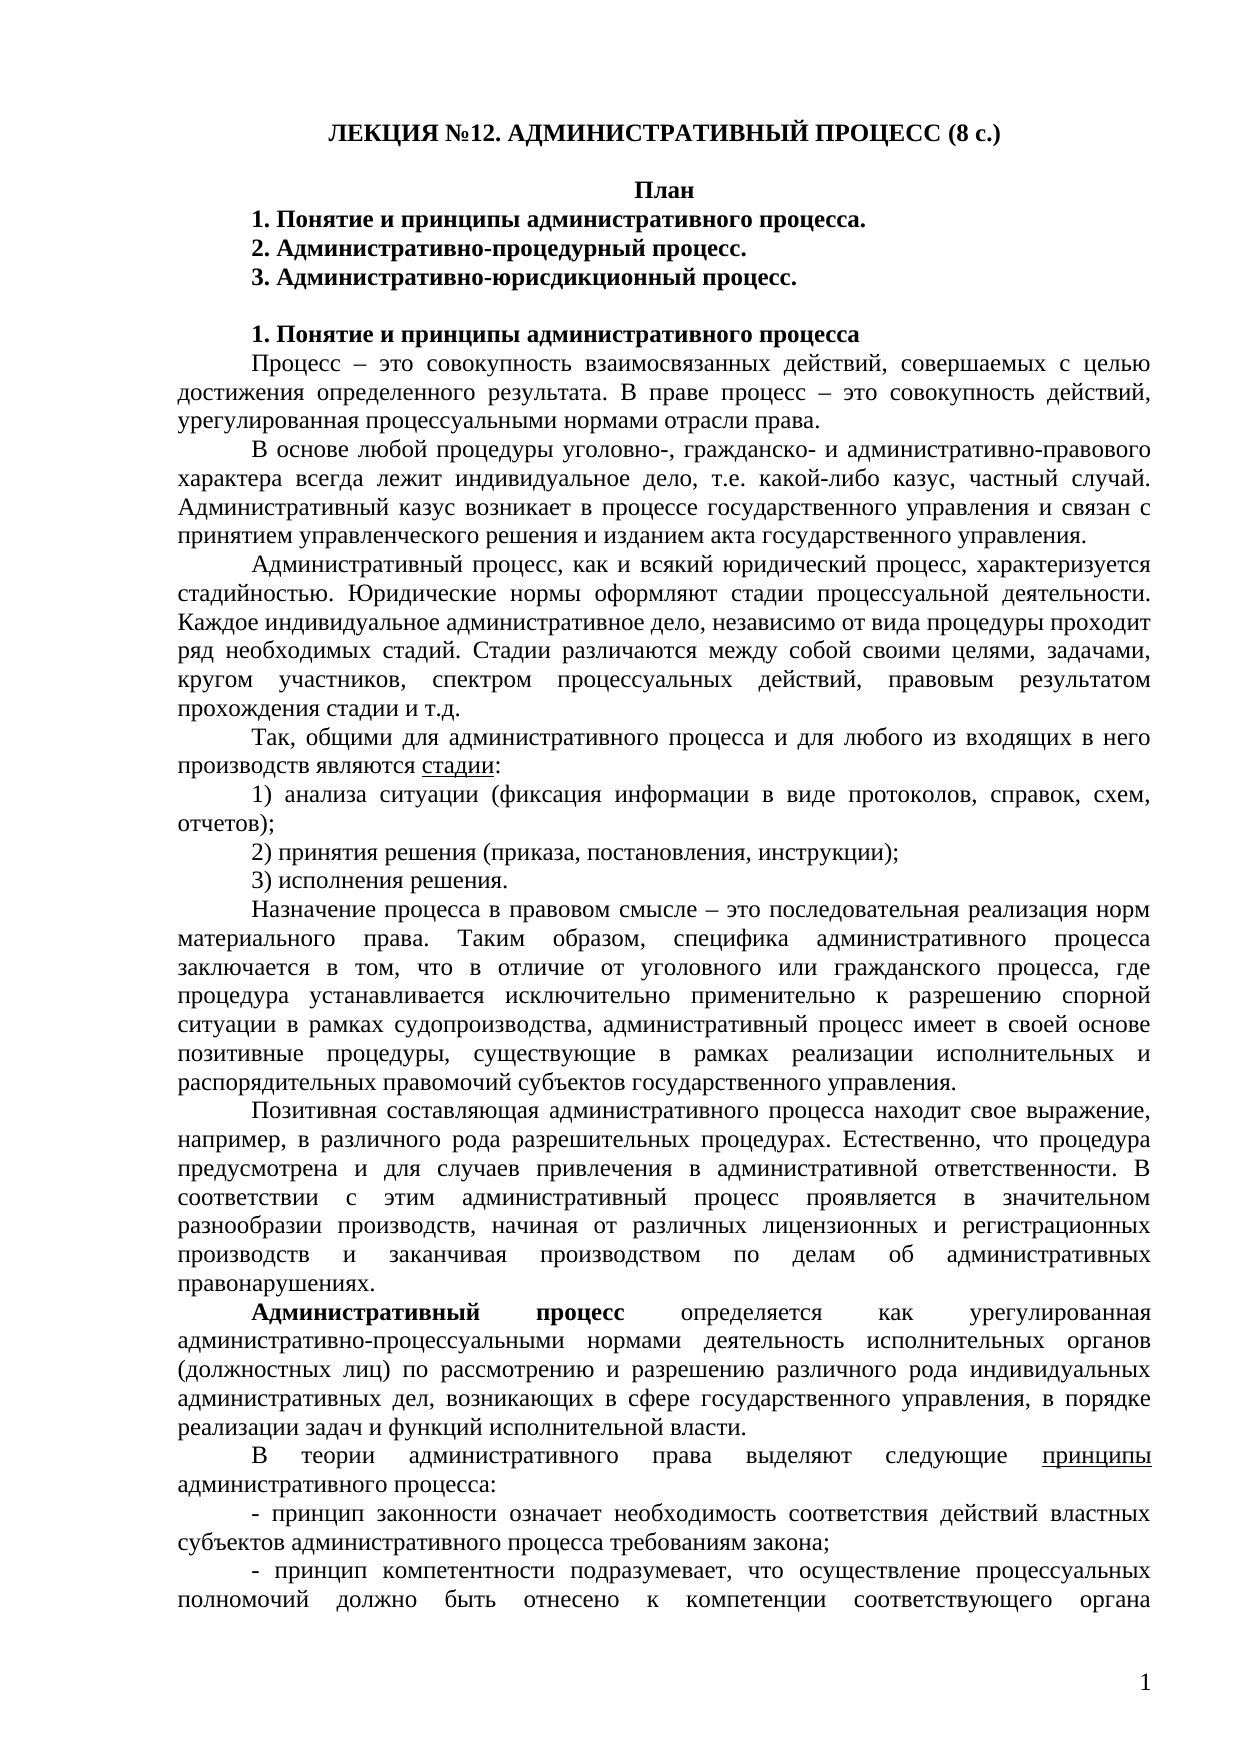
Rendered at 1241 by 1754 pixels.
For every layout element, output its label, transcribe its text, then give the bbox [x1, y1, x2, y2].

text 1) анализа ситуации (фиксация информации в виде протоколов, справок, схем, отчетов); [177, 779, 1152, 837]
text 1. Понятие и принципы административного процесса. [177, 204, 1152, 233]
text Назначение процесса в правовом смысле – это последовательная реализация норм материального права. Таким образом, специфика административного процесса заключается в том, что в отличие от уголовного или гражданского процесса, где процедура устанавливается исключительно применительно к разрешению спорной ситуации в рамках судопроизводства, административный процесс имеет в своей основе позитивные процедуры, существующие в рамках реализации исполнительных и распорядительных правомочий субъектов государственного управления. [177, 894, 1152, 1096]
text В основе любой процедуры уголовно-, гражданско- и административно-правового характера всегда лежит индивидуальное дело, т.е. какой-либо казус, частный случай. Административный казус возникает в процессе государственного управления и связан с принятием управленческого решения и изданием акта государственного управления. [177, 434, 1152, 549]
text 2) принятия решения (приказа, постановления, инструкции); [177, 837, 1152, 866]
text Административный процесс определяется как урегулированная административно-процессуальными нормами деятельность исполнительных органов (должностных лиц) по рассмотрению и разрешению различного рода индивидуальных административных дел, возникающих в сфере государственного управления, в порядке реализации задач и функций исполнительной власти. [177, 1297, 1152, 1441]
text План [177, 176, 1152, 204]
text Процесс – это совокупность взаимосвязанных действий, совершаемых с целью достижения определенного результата. В праве процесс – это совокупность действий, урегулированная процессуальными нормами отрасли права. [177, 348, 1152, 434]
text 1. Понятие и принципы административного процесса [177, 319, 1152, 348]
text 3) исполнения решения. [177, 866, 1152, 894]
text Административный процесс, как и всякий юридический процесс, характеризуется стадийностью. Юридические нормы оформляют стадии процессуальной деятельности. Каждое индивидуальное административное дело, независимо от вида процедуры проходит ряд необходимых стадий. Стадии различаются между собой своими целями, задачами, кругом участников, спектром процессуальных действий, правовым результатом прохождения стадии и т.д. [177, 549, 1152, 722]
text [177, 1556, 1152, 1613]
text 2. Административно-процедурный процесс. [177, 233, 1152, 262]
text Так, общими для административного процесса и для любого из входящих в него производств являются стадии: [177, 722, 1152, 779]
text Позитивная составляющая административного процесса находит свое выражение, например, в различного рода разрешительных процедурах. Естественно, что процедура предусмотрена и для случаев привлечения в административной ответственности. В соответствии с этим административный процесс проявляется в значительном разнообразии производств, начиная от различных лицензионных и регистрационных производств и заканчивая производством по делам об административных правонарушениях. [177, 1096, 1152, 1297]
text 3. Административно-юрисдикционный процесс. [177, 262, 1152, 291]
text В теории административного права выделяют следующие принципы административного процесса: [177, 1441, 1152, 1498]
text Лекция №12. АДМИНИСТРАТИВНЫЙ ПРОЦЕСС (8 с.) [177, 118, 1152, 147]
text - принцип законности означает необходимость соответствия действий властных субъектов административного процесса требованиям закона; [177, 1498, 1152, 1556]
